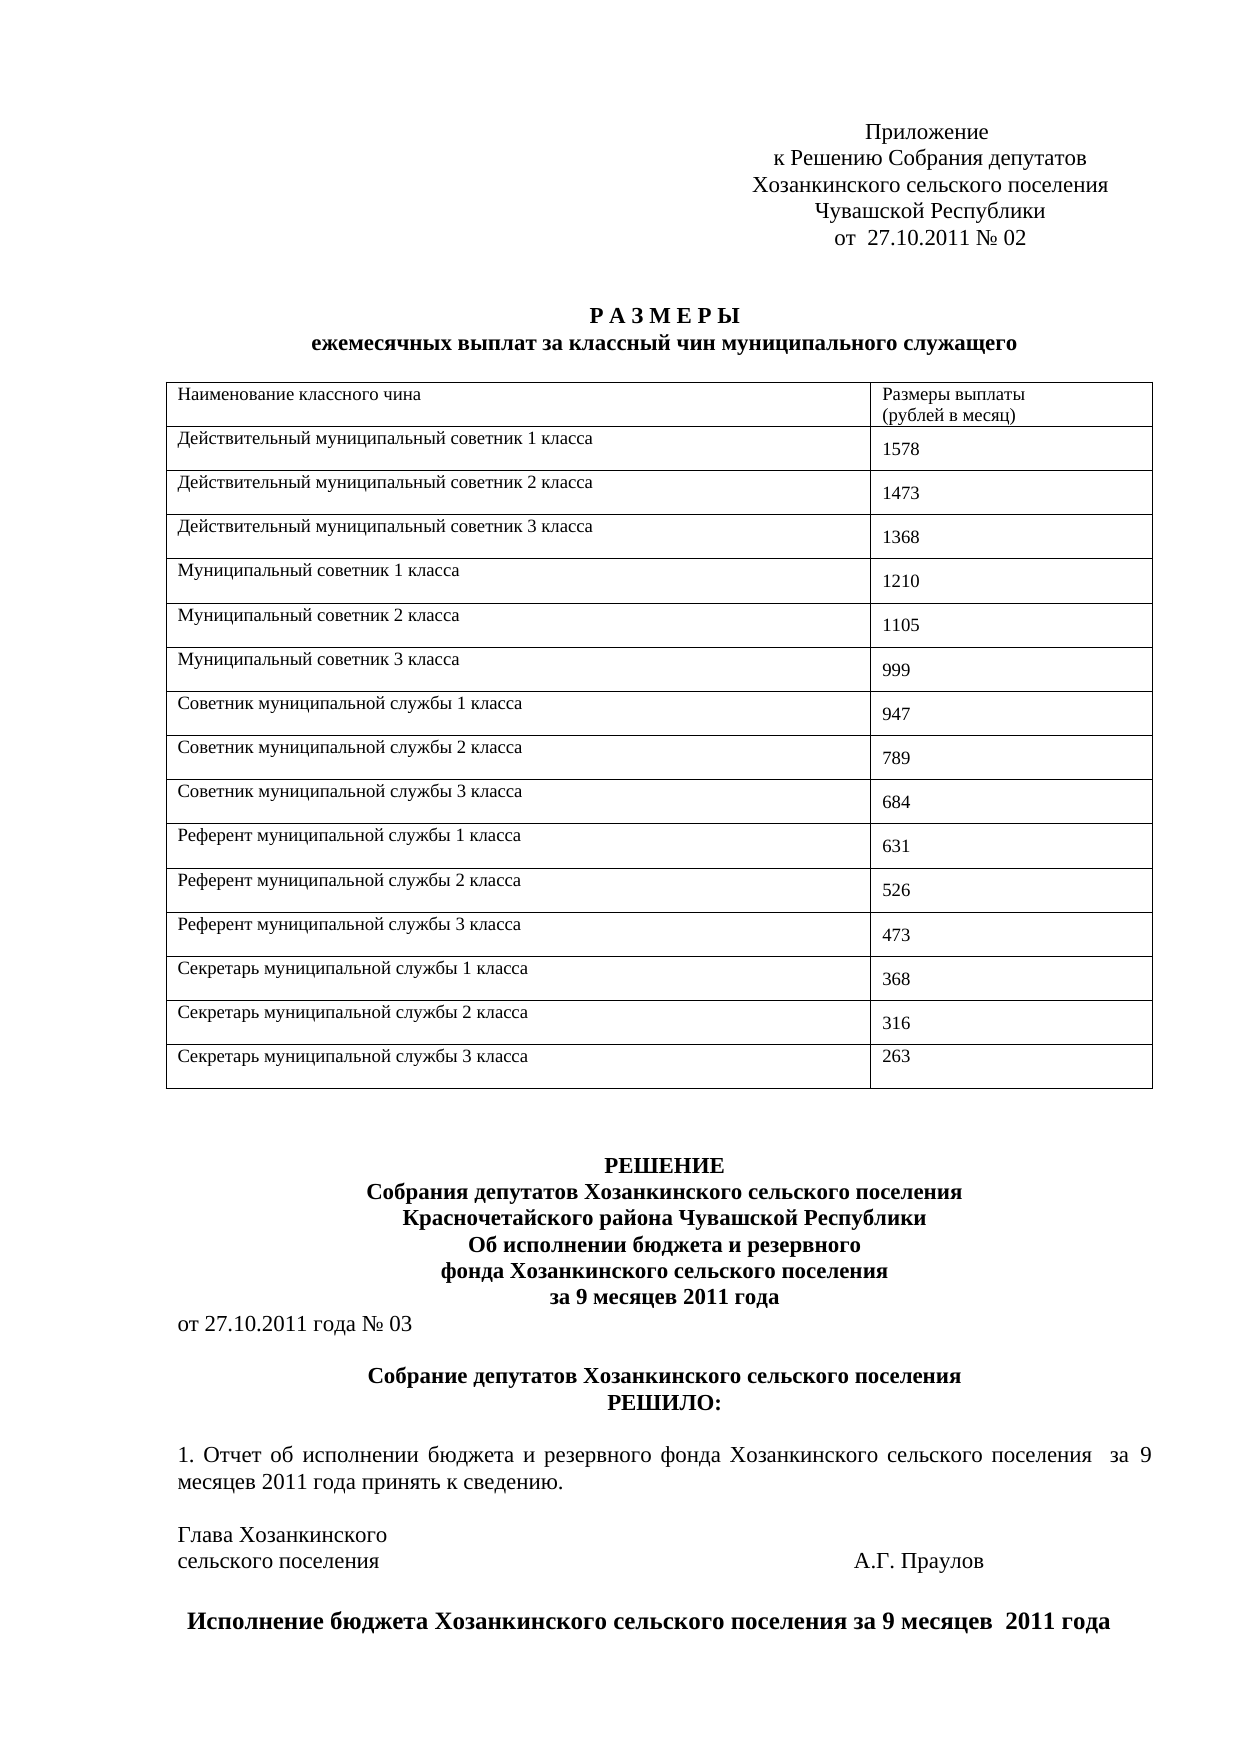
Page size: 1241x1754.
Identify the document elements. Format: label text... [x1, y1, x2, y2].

table_header Исполнение бюджета Хозанкинского сельского поселения за 9 месяцев 2011 года [176, 1602, 1146, 1635]
text ежемесячных выплат за классный чин муниципального служащего [177, 329, 1152, 355]
subtitle Об исполнении бюджета и резервного [177, 1231, 1152, 1257]
text РЕШЕНИЕ [177, 1152, 1152, 1178]
table_cell Референт муниципальной службы 1 класса [167, 824, 870, 867]
text 1. Отчет об исполнении бюджета и резервного фонда Хозанкинского сельского поселения за 9 месяцев 2011 года принять к сведению. [177, 1442, 1152, 1494]
table_cell 473 [871, 913, 1152, 956]
table_cell Советник муниципальной службы 2 класса [167, 736, 870, 779]
table_cell 1473 [871, 471, 1152, 514]
text за 9 месяцев 2011 года [177, 1283, 1152, 1310]
subtitle Глава Хозанкинского [177, 1521, 1152, 1547]
table_cell Действительный муниципальный советник 3 класса [167, 515, 870, 558]
table_cell Муниципальный советник 3 класса [167, 648, 870, 691]
table_cell 526 [871, 869, 1152, 912]
table_cell Секретарь муниципальной службы 1 класса [167, 957, 870, 1000]
table_cell 1105 [871, 604, 1152, 647]
table_cell 368 [871, 957, 1152, 1000]
text Красночетайского района Чувашской Республики [177, 1204, 1152, 1231]
table_cell 684 [871, 780, 1152, 823]
table_cell Действительный муниципальный советник 1 класса [167, 427, 870, 470]
table_cell Референт муниципальной службы 3 класса [167, 913, 870, 956]
table_cell 631 [871, 824, 1152, 867]
table_cell 999 [871, 648, 1152, 691]
text Р А З М Е Р Ы [177, 303, 1152, 329]
table_header Наименование классного чина [167, 383, 870, 426]
table_cell Муниципальный советник 1 класса [167, 559, 870, 602]
table_cell Муниципальный советник 2 класса [167, 604, 870, 647]
text к Решению Собрания депутатов Хозанкинского сельского поселения [709, 144, 1152, 197]
table_cell Действительный муниципальный советник 2 класса [167, 471, 870, 514]
table_header Размеры выплаты (рублей в месяц) [871, 383, 1152, 426]
table_cell 263 [871, 1045, 1152, 1088]
table_cell 1210 [871, 559, 1152, 602]
text Чувашской Республики [709, 197, 1152, 223]
table_cell 947 [871, 692, 1152, 735]
table_cell 316 [871, 1001, 1152, 1044]
subtitle фонда Хозанкинского сельского поселения [177, 1257, 1152, 1283]
table_cell 789 [871, 736, 1152, 779]
subtitle сельского поселения А.Г. Праулов [177, 1547, 1152, 1573]
text от 27.10.2011 № 02 [709, 223, 1152, 250]
table_cell Референт муниципальной службы 2 класса [167, 869, 870, 912]
table_cell Секретарь муниципальной службы 3 класса [167, 1045, 870, 1088]
table_cell Советник муниципальной службы 3 класса [167, 780, 870, 823]
text от 27.10.2011 года № 03 [177, 1310, 1152, 1336]
table_cell Секретарь муниципальной службы 2 класса [167, 1001, 870, 1044]
text РЕШИЛО: [177, 1389, 1152, 1415]
text Приложение [702, 118, 1152, 144]
text Собрания депутатов Хозанкинского сельского поселения [177, 1178, 1152, 1204]
table_cell 1578 [871, 427, 1152, 470]
table_cell 1368 [871, 515, 1152, 558]
table_cell Советник муниципальной службы 1 класса [167, 692, 870, 735]
subtitle Собрание депутатов Хозанкинского сельского поселения [177, 1362, 1152, 1389]
